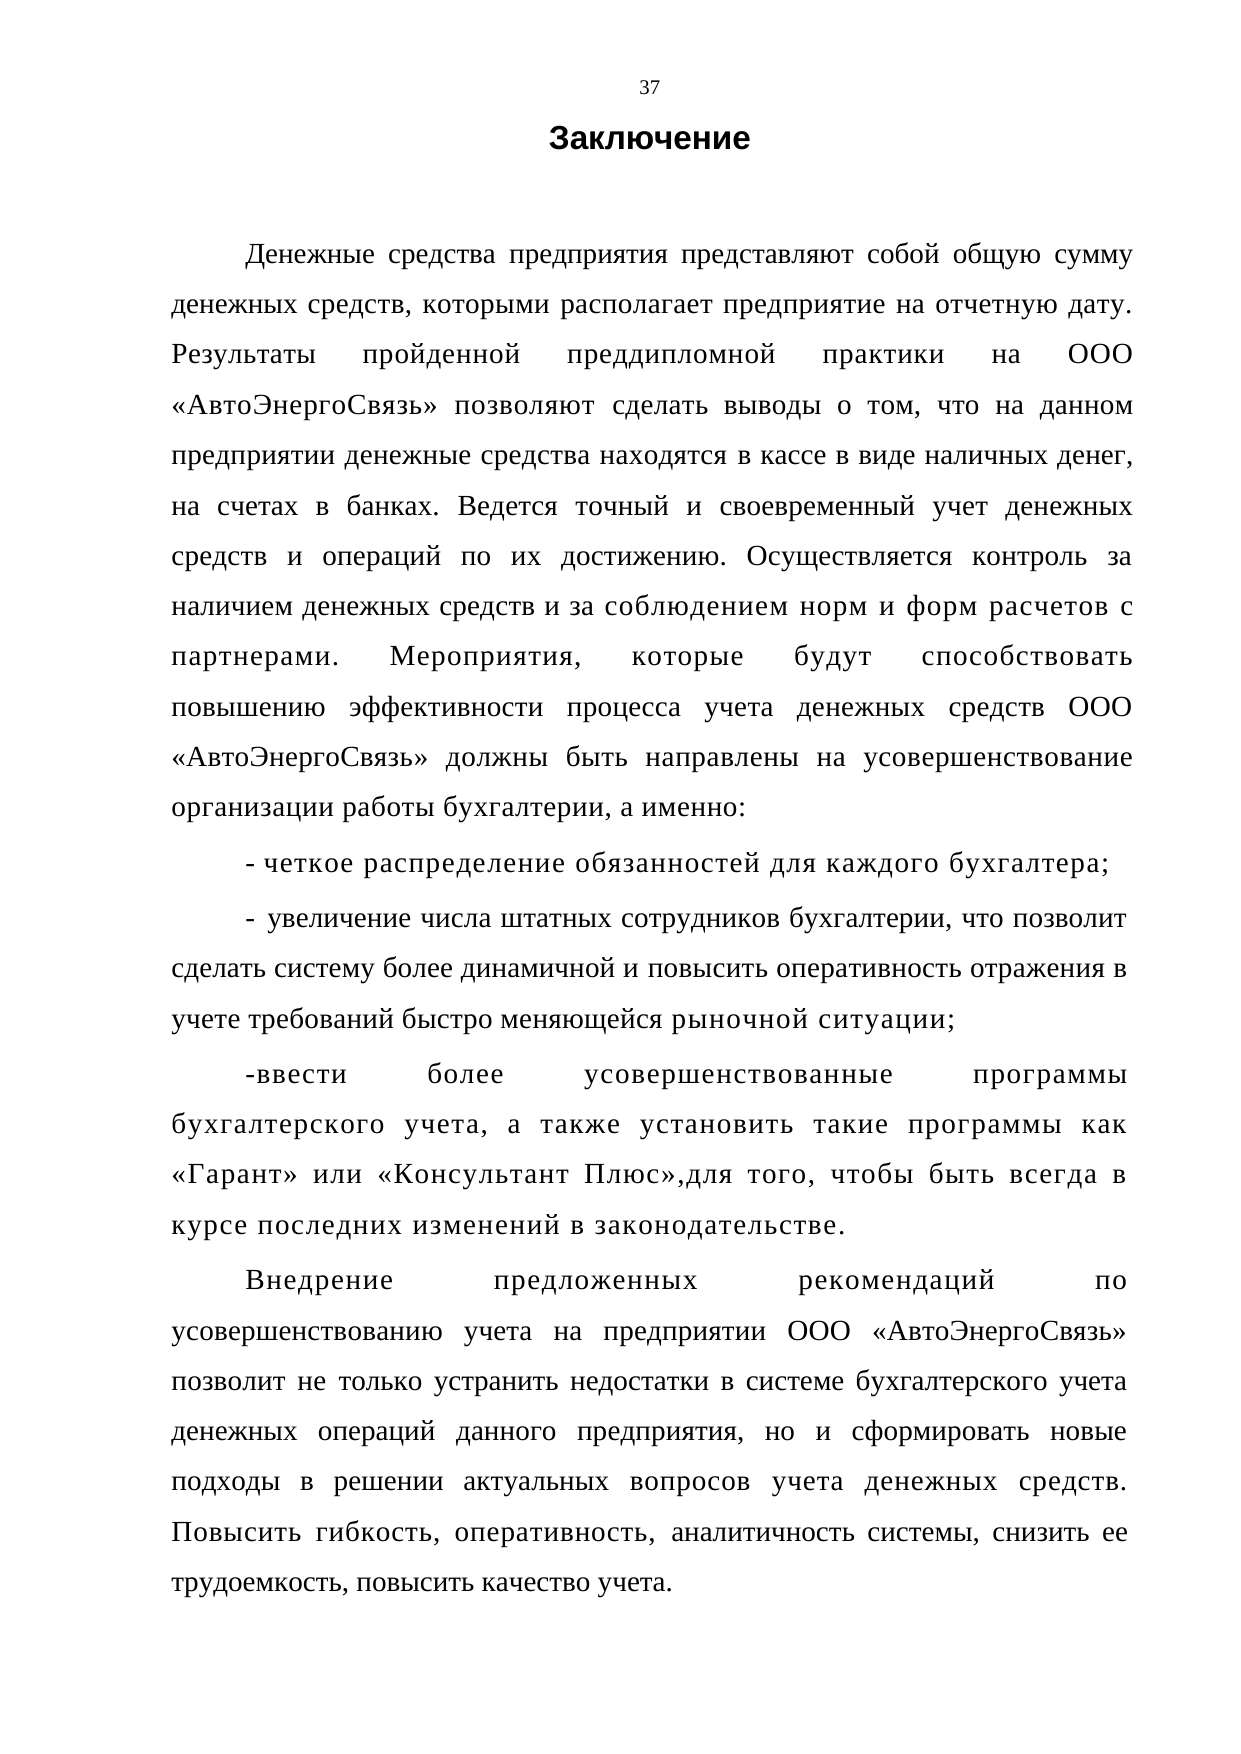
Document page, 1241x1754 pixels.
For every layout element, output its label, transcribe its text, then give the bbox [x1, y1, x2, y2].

text Внедрение предложенных рекомендаций по усовершенствованию учета на предприятии ООО «АвтоЭнергоСвязь» позволит не только устранить недостатки в системе бухгалтерского учета денежных операций данного предприятия, но и сформировать новые подходы в решении актуальных вопросов учета денежных средств. Повысить гибкость, оперативность, аналитичность системы, снизить ее трудоемкость, повысить качество учета. [171, 1262, 1128, 1598]
text Денежные средства предприятия представляют собой общую сумму денежных средств, которыми располагает предприятие на отчетную дату. Результаты пройденной преддипломной практики на ООО «АвтоЭнергоСвязь» позволяют сделать выводы о том, что на данном предприятии денежные средства находятся в кассе в виде наличных денег, на счетах в банках. Ведется точный и своевременный учет денежных средств и операций по их достижению. Осуществляется контроль за наличием денежных средств и за соблюдением норм и форм расчетов с партнерами. Мероприятия, которые будут способствовать повышению эффективности процесса учета денежных средств ООО «АвтоЭнергоСвязь» должны быть направлены на усовершенствование организации работы бухгалтерии, а именно: [171, 236, 1134, 823]
text -ввести более усовершенствованные программы бухгалтерского учета, а также установить такие программы как «Гарант» или «Консультант Плюс»,для того, чтобы быть всегда в курсе последних изменений в законодательстве. [171, 1056, 1128, 1241]
text Заключение [171, 118, 1128, 157]
text - увеличение числа штатных сотрудников бухгалтерии, что позволит сделать систему более динамичной и повысить оперативность отражения в учете требований быстро меняющейся рыночной ситуации; [171, 900, 1128, 1034]
text - четкое распределение обязанностей для каждого бухгалтера; [171, 845, 1128, 878]
